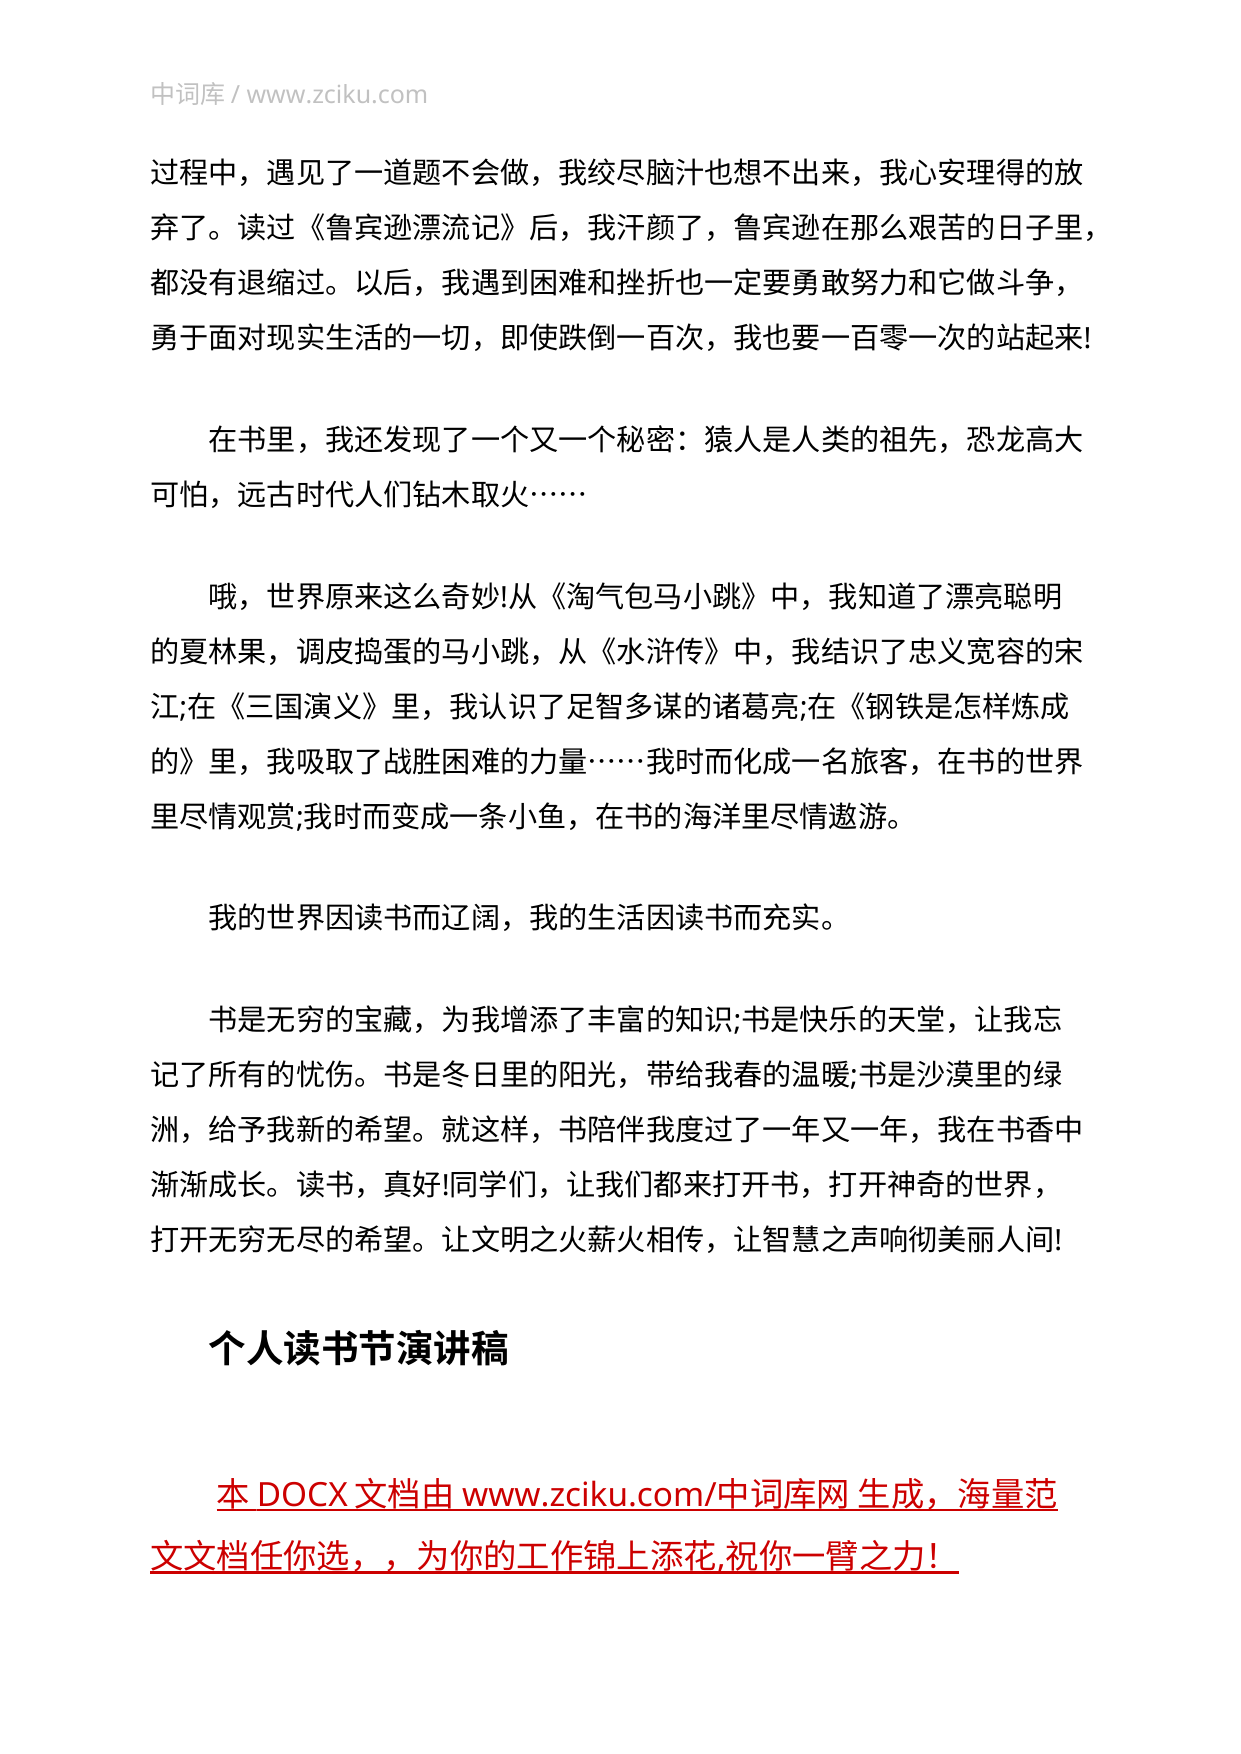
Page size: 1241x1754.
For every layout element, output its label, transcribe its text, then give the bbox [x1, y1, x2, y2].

text 个人读书节演讲稿 [150, 1319, 1090, 1373]
text 我的世界因读书而辽阔，我的生活因读书而充实。 [150, 895, 1090, 937]
text 在书里，我还发现了一个又一个秘密：猿人是人类的祖先，恐龙高大可怕，远古时代人们钻木取火…… [150, 417, 1090, 514]
text 本DOCX文档由 www.zciku.com/中词库网 生成，海量范文文档任你选，，为你的工作锦上添花,祝你一臂之力！ [150, 1467, 1090, 1579]
text 哦，世界原来这么奇妙!从《淘气包马小跳》中，我知道了漂亮聪明的夏林果，调皮捣蛋的马小跳，从《水浒传》中，我结识了忠义宽容的宋江;在《三国演义》里，我认识了足智多谋的诸葛亮;在《钢铁是怎样炼成的》里，我吸取了战胜困难的力量……我时而化成一名旅客，在书的世界里尽情观赏;我时而变成一条小鱼，在书的海洋里尽情遨游。 [150, 573, 1090, 836]
text 书是无穷的宝藏，为我增添了丰富的知识;书是快乐的天堂，让我忘记了所有的忧伤。书是冬日里的阳光，带给我春的温暖;书是沙漠里的绿洲，给予我新的希望。就这样，书陪伴我度过了一年又一年，我在书香中渐渐成长。读书，真好!同学们，让我们都来打开书，打开神奇的世界，打开无穷无尽的希望。让文明之火薪火相传，让智慧之声响彻美丽人间! [150, 997, 1090, 1259]
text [150, 150, 1090, 357]
